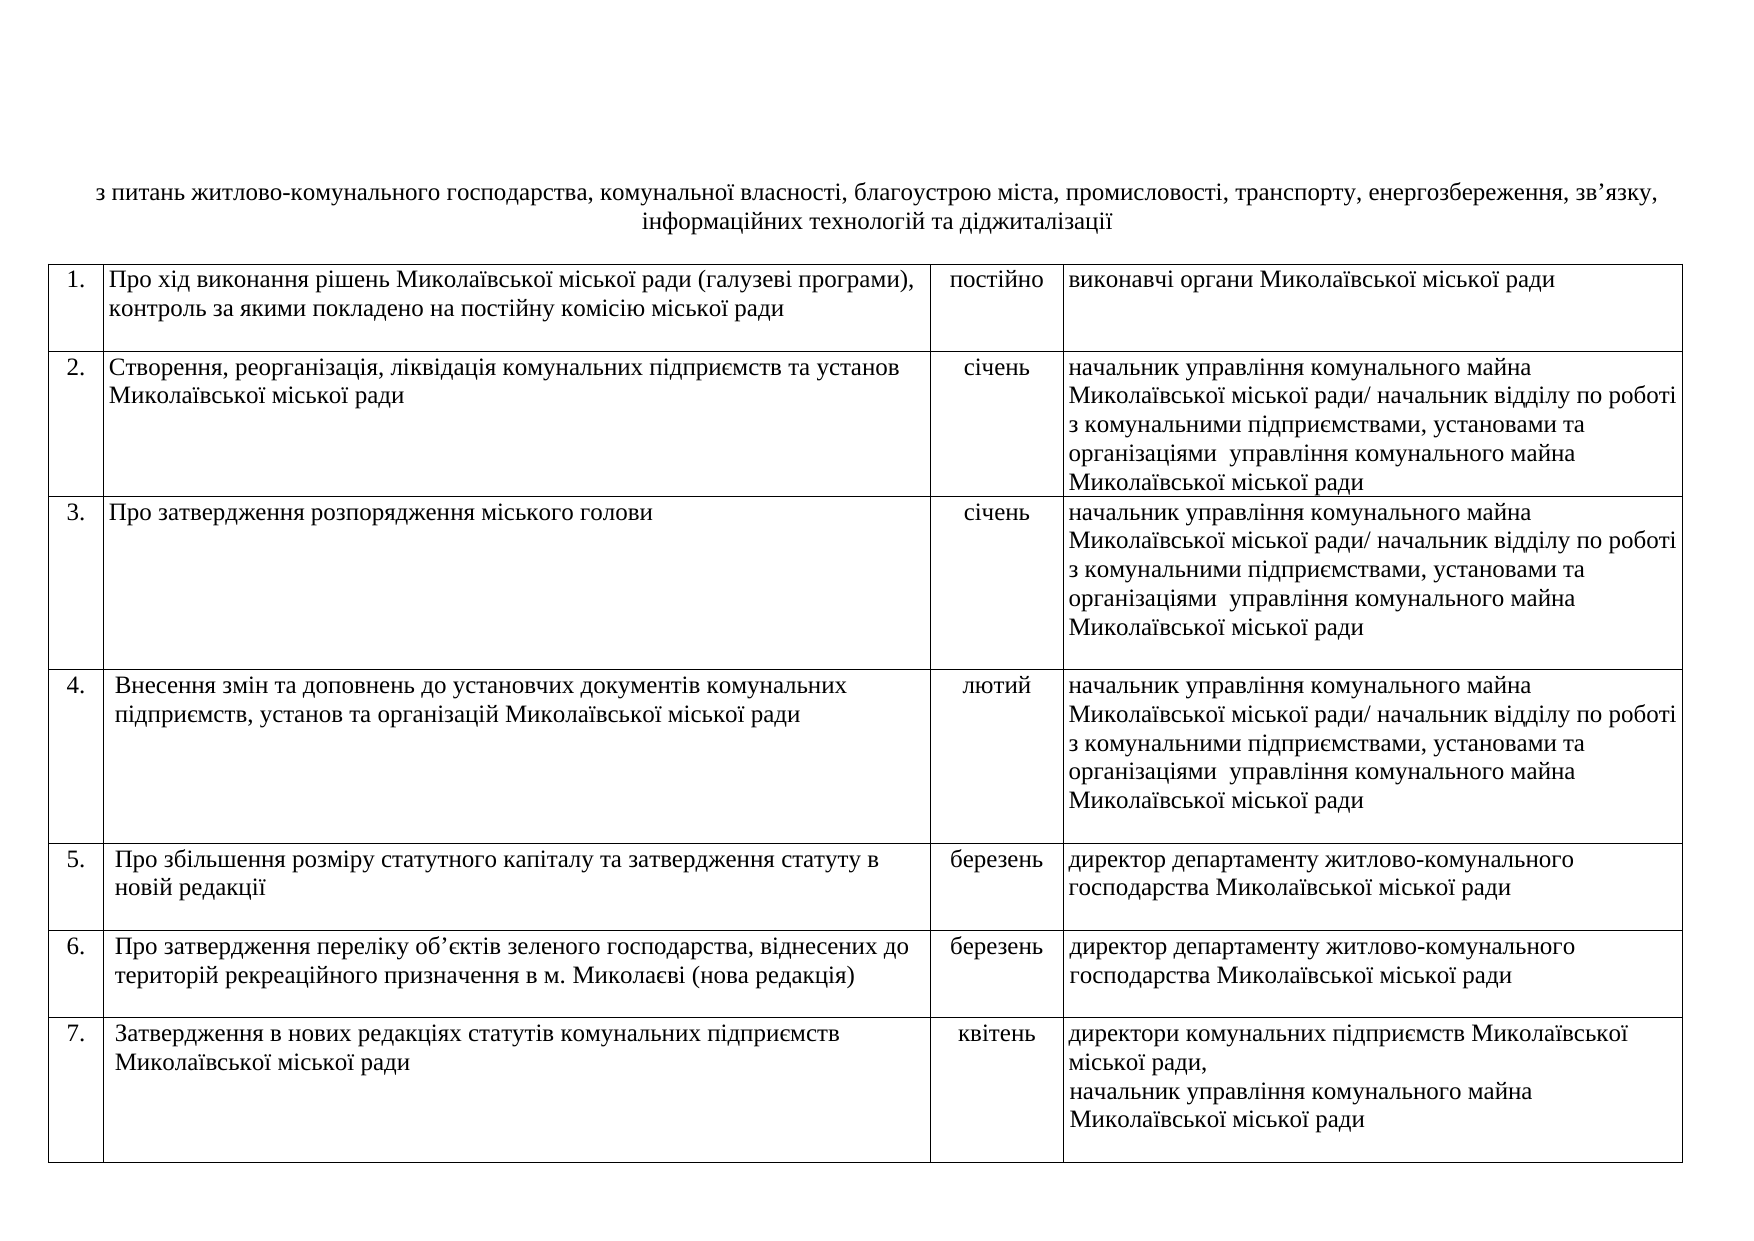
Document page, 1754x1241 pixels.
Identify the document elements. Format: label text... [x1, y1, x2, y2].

table_header Про хід виконання рішень Миколаївської міської ради (галузеві програми), контроль за якими покладено на постійну комісію міської ради [104, 265, 930, 351]
table_cell Про затвердження розпорядження міського голови [104, 497, 930, 669]
table_cell 4. [49, 670, 103, 843]
table_cell Про затвердження переліку об’єктів зеленого господарства, віднесених до територій рекреаційного призначення в м. Миколаєві (нова редакція) [104, 931, 930, 1017]
table_cell 7. [49, 1018, 103, 1162]
table_cell директор департаменту житлово-комунального господарства Миколаївської міської ради [1064, 844, 1682, 930]
table_cell 5. [49, 844, 103, 930]
table_header 1. [49, 265, 103, 351]
table_cell березень [931, 931, 1063, 1017]
table_cell січень [931, 352, 1063, 496]
table_cell Внесення змін та доповнень до установчих документів комунальних підприємств, установ та організацій Миколаївської міської ради [104, 670, 930, 843]
table_cell Про збільшення розміру статутного капіталу та затвердження статуту в новій редакції [104, 844, 930, 930]
table_cell 3. [49, 497, 103, 669]
text з питань житлово-комунального господарства, комунальної власності, благоустрою міста, промисловості, транспорту, енергозбереження, зв’язку, інформаційних технологій та діджиталізації [59, 177, 1695, 235]
table_cell директор департаменту житлово-комунального господарства Миколаївської міської ради [1064, 931, 1682, 1017]
table_cell Створення, реорганізація, ліквідація комунальних підприємств та установ Миколаївської міської ради [104, 352, 930, 496]
table_cell лютий [931, 670, 1063, 843]
table_header виконавчі органи Миколаївської міської ради [1064, 265, 1682, 351]
table_cell 6. [49, 931, 103, 1017]
table_header постійно [931, 265, 1063, 351]
table_cell 2. [49, 352, 103, 496]
table_cell Затвердження в нових редакціях статутів комунальних підприємств Миколаївської міської ради [104, 1018, 930, 1162]
table_cell січень [931, 497, 1063, 669]
table_cell квітень [931, 1018, 1063, 1162]
table_cell директори комунальних підприємств Миколаївської міської ради, начальник управління комунального майна Миколаївської міської ради [1064, 1018, 1682, 1162]
table_cell березень [931, 844, 1063, 930]
